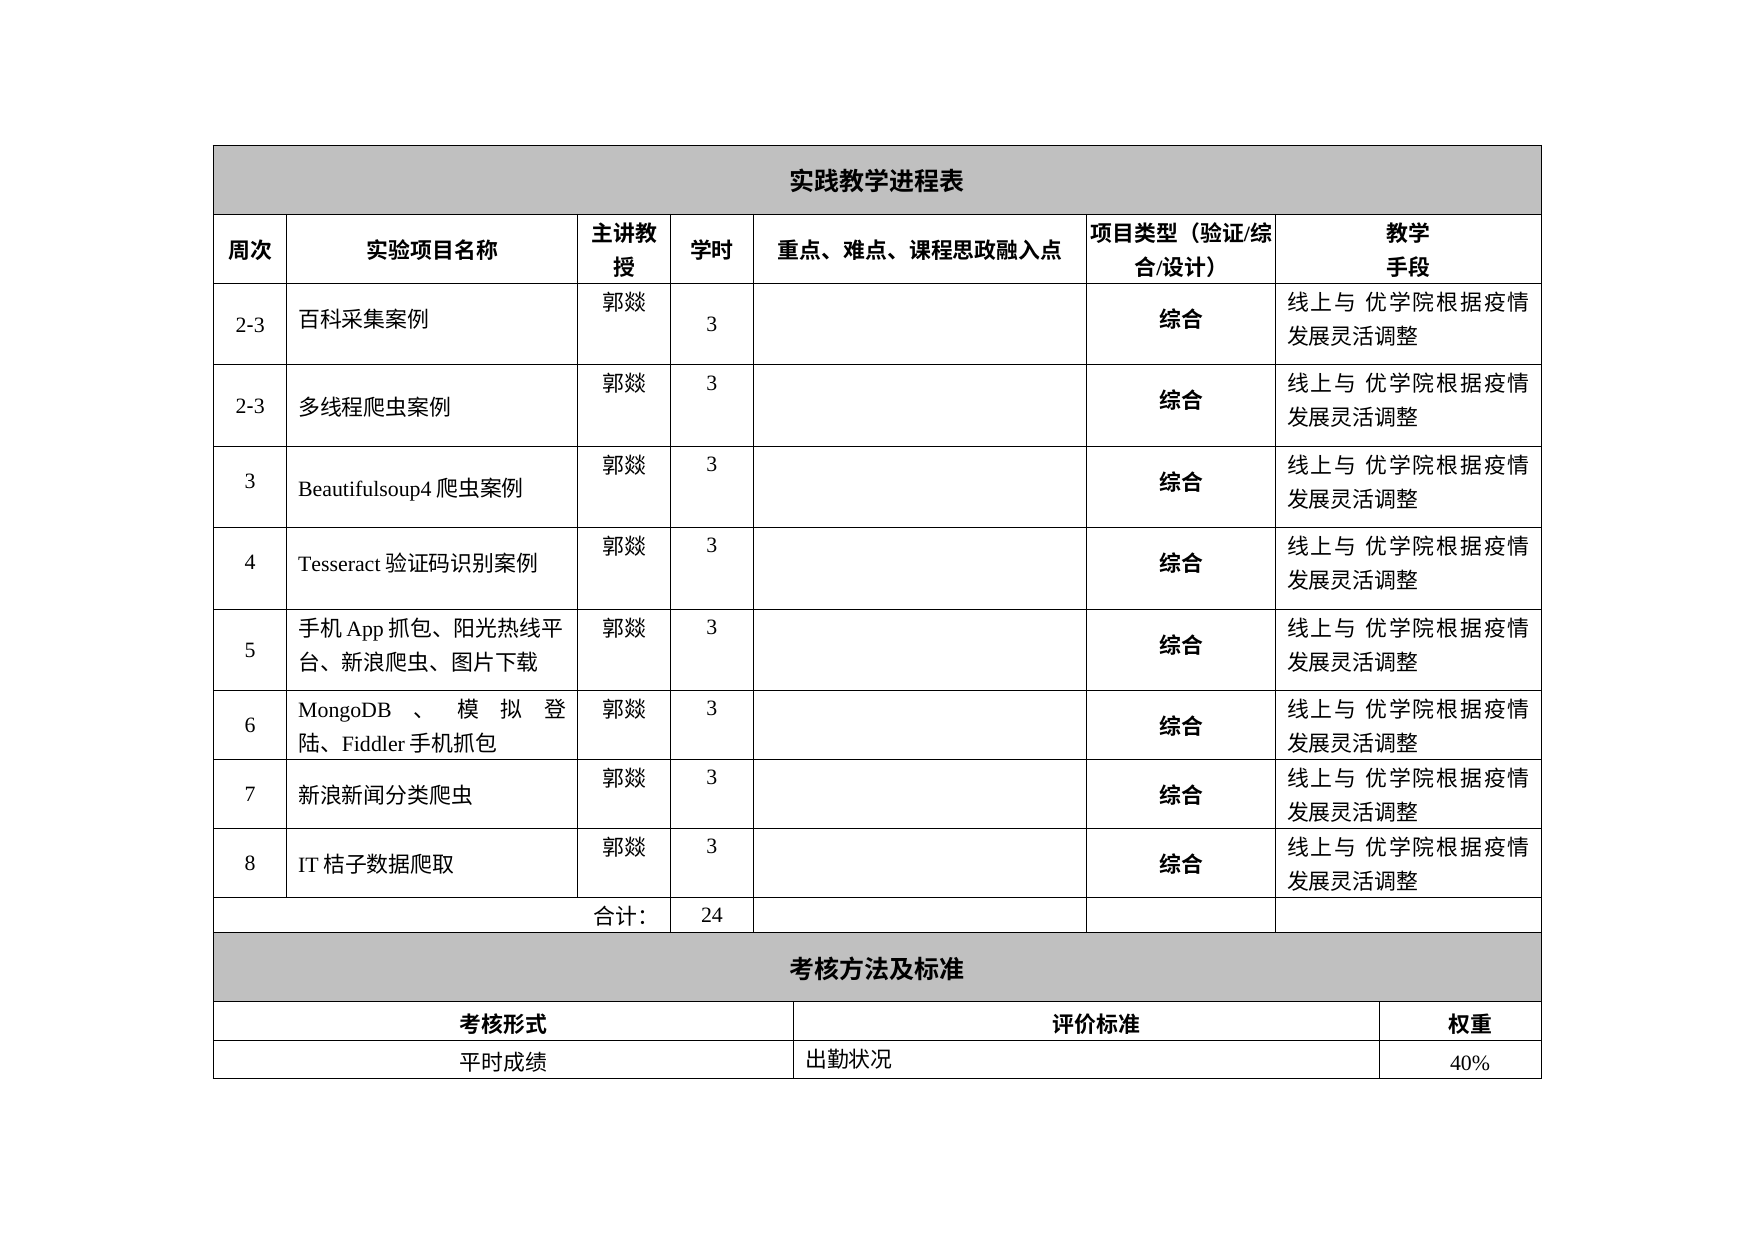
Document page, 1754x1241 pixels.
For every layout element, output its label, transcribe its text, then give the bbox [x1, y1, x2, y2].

table_cell 重点、难点、课程思政融入点 [754, 215, 1086, 283]
table_cell [754, 610, 1086, 690]
table_cell 综合 [1087, 829, 1275, 897]
table_cell [754, 829, 1086, 897]
table_cell 实践教学进程表 [214, 146, 1541, 214]
table_cell 6 [214, 691, 286, 759]
table_cell 综合 [1087, 528, 1275, 608]
table_cell 学时 [671, 215, 753, 283]
table_cell 24 [671, 898, 753, 932]
table_cell IT桔子数据爬取 [287, 829, 577, 897]
table_cell 周次 [214, 215, 286, 283]
table_cell 考核形式 [214, 1002, 793, 1040]
table_cell 线上与 优学院根据疫情发展灵活调整 [1276, 365, 1541, 446]
table_cell 多线程爬虫案例 [287, 365, 577, 446]
table_cell 百科采集案例 [287, 284, 577, 364]
table_cell [754, 447, 1086, 527]
table_cell 3 [671, 365, 753, 446]
table_cell [1276, 898, 1541, 932]
table_cell 郭燚 [578, 760, 670, 828]
table_cell 3 [214, 447, 286, 527]
table_cell 4 [214, 528, 286, 608]
table_cell 考核方法及标准 [214, 933, 1541, 1001]
table_cell [754, 284, 1086, 364]
table_cell 2-3 [214, 365, 286, 446]
table_cell Beautifulsoup4爬虫案例 [287, 447, 577, 527]
table_cell 综合 [1087, 284, 1275, 364]
table_cell 综合 [1087, 365, 1275, 446]
table_cell 郭燚 [578, 610, 670, 690]
table_cell 评价标准 [794, 1002, 1379, 1040]
table_cell 3 [671, 829, 753, 897]
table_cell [794, 1041, 1379, 1078]
table_cell 3 [671, 528, 753, 608]
table_cell 综合 [1087, 447, 1275, 527]
table_cell 教学 手段 [1276, 215, 1541, 283]
table_cell 3 [671, 284, 753, 364]
table_cell 郭燚 [578, 447, 670, 527]
table_cell 合计： [214, 898, 670, 932]
table_cell 实验项目名称 [287, 215, 577, 283]
table_cell [754, 898, 1086, 932]
table_cell MongoDB、模拟登陆、Fiddler手机抓包 [287, 691, 577, 759]
table_cell 平时成绩 [214, 1041, 793, 1078]
table_cell 线上与 优学院根据疫情发展灵活调整 [1276, 760, 1541, 828]
table_cell 线上与 优学院根据疫情发展灵活调整 [1276, 528, 1541, 608]
table_cell [1087, 898, 1275, 932]
table_cell 8 [214, 829, 286, 897]
table_cell 2-3 [214, 284, 286, 364]
table_cell 项目类型（验证/综合/设计） [1087, 215, 1275, 283]
table_cell 线上与 优学院根据疫情发展灵活调整 [1276, 284, 1541, 364]
table_cell 郭燚 [578, 829, 670, 897]
table_cell 郭燚 [578, 691, 670, 759]
table_cell [754, 365, 1086, 446]
table_cell 5 [214, 610, 286, 690]
table_cell 40% [1380, 1041, 1541, 1078]
table_cell [754, 760, 1086, 828]
table_cell 新浪新闻分类爬虫 [287, 760, 577, 828]
table_cell 7 [214, 760, 286, 828]
table_cell 郭燚 [578, 284, 670, 364]
table_cell 线上与 优学院根据疫情发展灵活调整 [1276, 691, 1541, 759]
table_cell 3 [671, 447, 753, 527]
table_cell 综合 [1087, 760, 1275, 828]
table_cell Tesseract验证码识别案例 [287, 528, 577, 608]
table_cell 郭燚 [578, 528, 670, 608]
table_cell 郭燚 [578, 365, 670, 446]
table_cell 手机App抓包、阳光热线平台、新浪爬虫、图片下载 [287, 610, 577, 690]
table_cell 3 [671, 691, 753, 759]
table_cell 线上与 优学院根据疫情发展灵活调整 [1276, 829, 1541, 897]
table_cell [754, 691, 1086, 759]
table_cell 主讲教授 [578, 215, 670, 283]
table_cell [754, 528, 1086, 608]
table_cell 3 [671, 610, 753, 690]
table_cell 线上与 优学院根据疫情发展灵活调整 [1276, 447, 1541, 527]
table_cell 权重 [1380, 1002, 1541, 1040]
table_cell 综合 [1087, 691, 1275, 759]
table_cell 线上与 优学院根据疫情发展灵活调整 [1276, 610, 1541, 690]
table_cell 综合 [1087, 610, 1275, 690]
table_cell 3 [671, 760, 753, 828]
